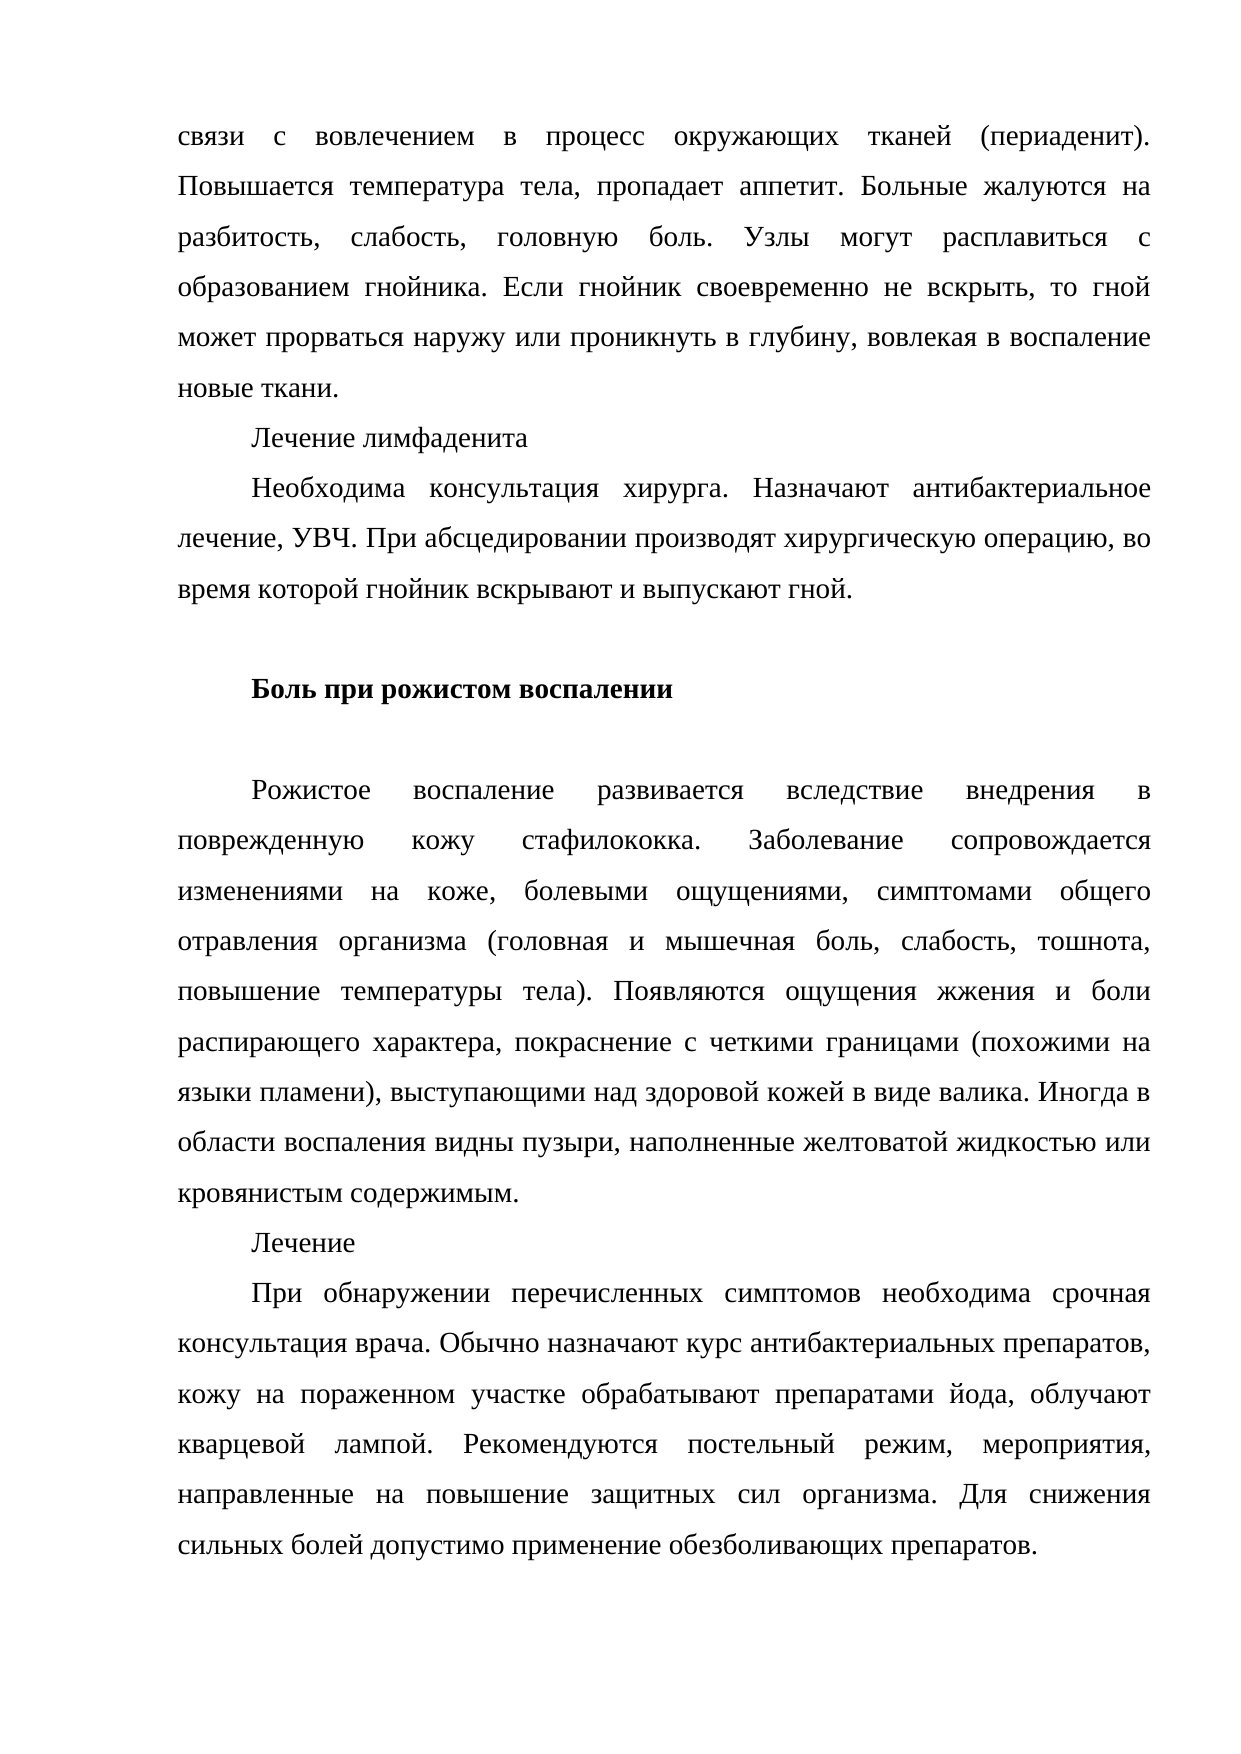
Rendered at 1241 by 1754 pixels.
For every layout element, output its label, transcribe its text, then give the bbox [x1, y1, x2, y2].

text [177, 118, 1152, 403]
text Рожистое воспаление развивается вследствие внедрения в поврежденную кожу стафилококка. Заболевание сопровождается изменениями на коже, болевыми ощущениями, симптомами общего отравления организма (головная и мышечная боль, слабость, тошнота, повышение температуры тела). Появляются ощущения жжения и боли распирающего характера, покраснение с четкими границами (похожими на языки пламени), выступающими над здоровой кожей в виде валика. Иногда в области воспаления видны пузыри, наполненные желтоватой жидкостью или кровянистым содержимым. [177, 772, 1152, 1208]
text При обнаружении перечисленных симптомов необходима срочная консультация врача. Обычно назначают курс антибактериальных препаратов, кожу на пораженном участке обрабатывают препаратами йода, облучают кварцевой лампой. Рекомендуются постельный режим, мероприятия, направленные на повышение защитных сил организма. Для снижения сильных болей допустимо применение обезболивающих препаратов. [177, 1275, 1152, 1560]
text Лечение [177, 1225, 1152, 1258]
text Боль при рожистом воспалении [177, 672, 1152, 705]
text Необходима консультация хирурга. Назначают антибактериальное лечение, УВЧ. При абсцедировании производят хирургическую операцию, во время которой гнойник вскрывают и выпускают гной. [177, 470, 1152, 604]
text Лечение лимфаденита [177, 420, 1152, 453]
